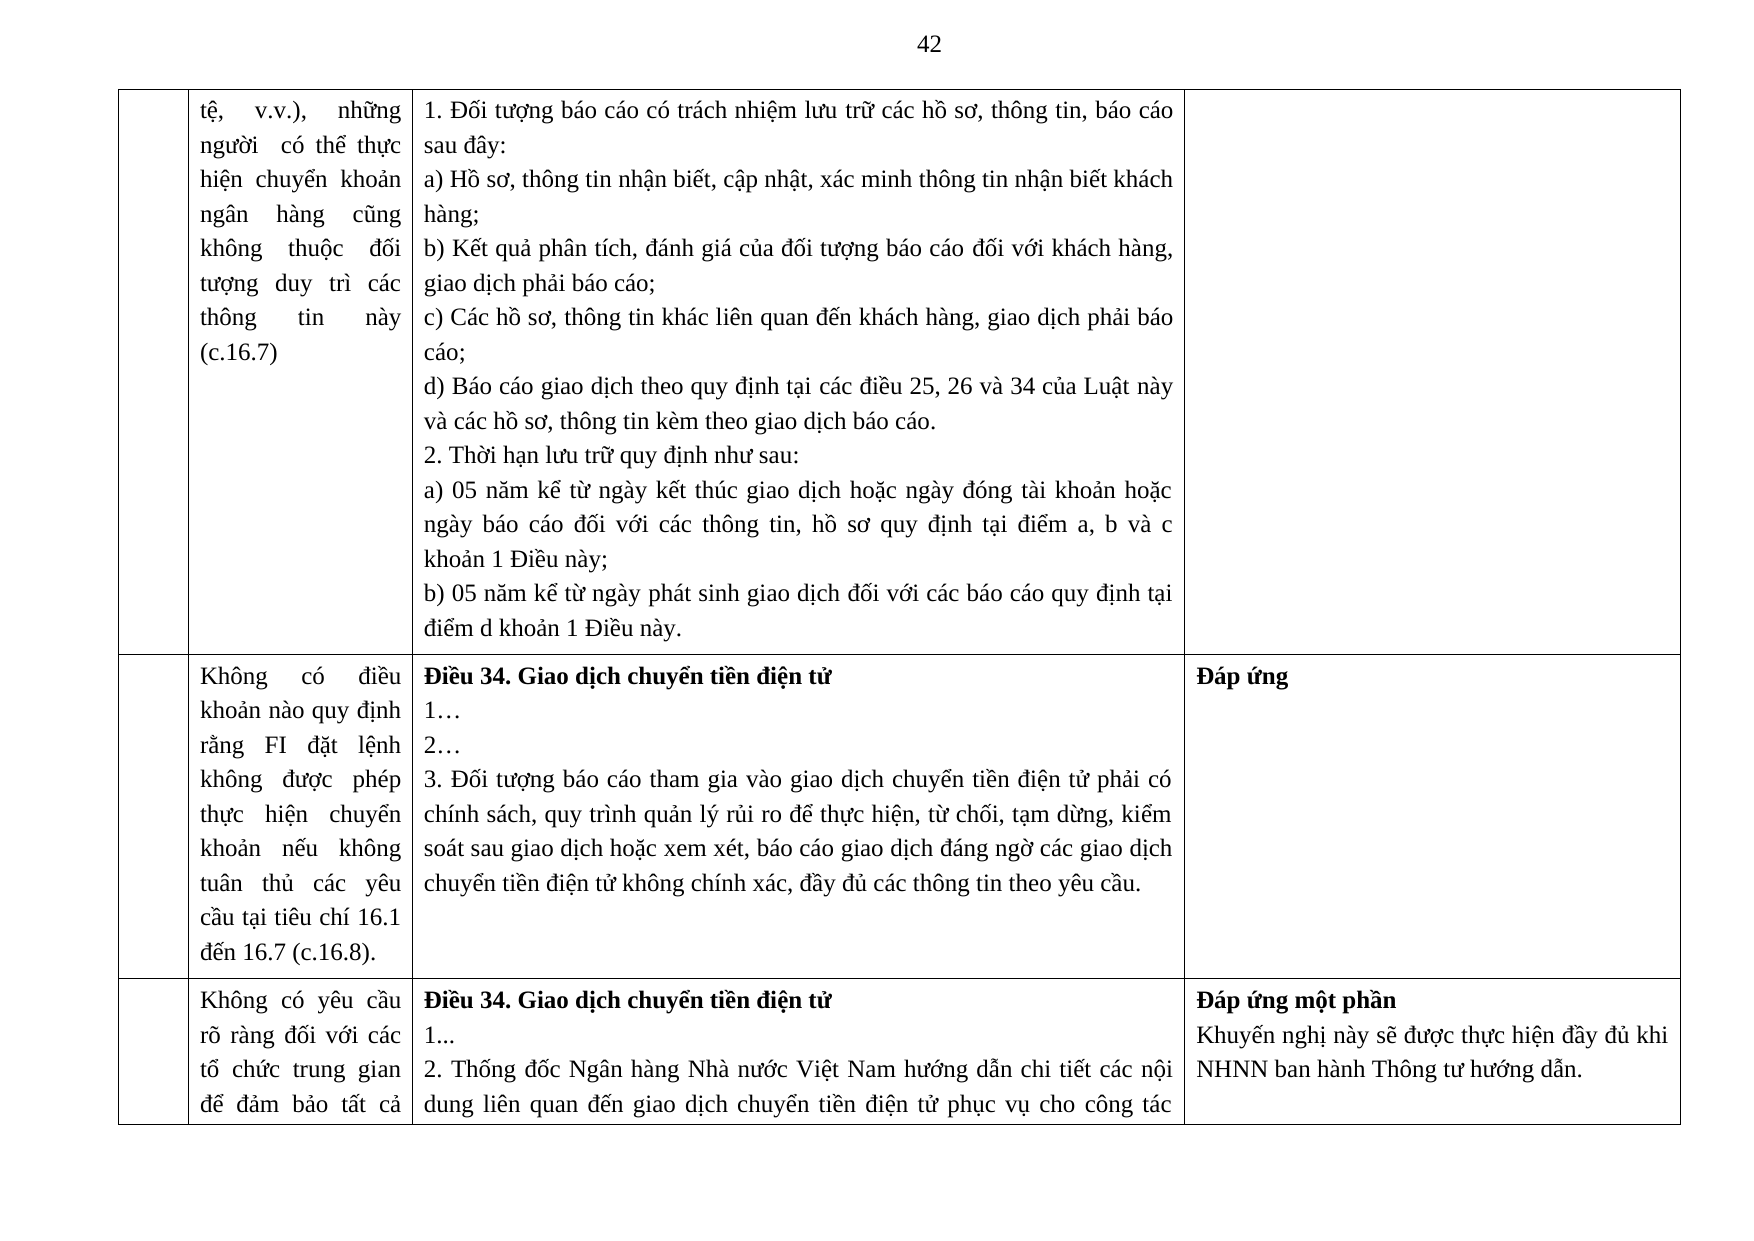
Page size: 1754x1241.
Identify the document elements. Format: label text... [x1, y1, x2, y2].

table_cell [189, 979, 412, 1123]
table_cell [1185, 90, 1680, 654]
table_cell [413, 979, 1184, 1123]
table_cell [189, 90, 412, 654]
table_cell [119, 655, 188, 978]
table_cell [1185, 979, 1680, 1123]
table_cell [119, 90, 188, 654]
table_cell Không có điều khoản nào quy định rằng FI đặt lệnh không được phép thực hiện chuyển khoản nếu không tuân thủ các yêu cầu tại tiêu chí 16.1 đến 16.7 (c.16.8). [189, 655, 412, 978]
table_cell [413, 90, 1184, 654]
table_cell Đáp ứng [1185, 655, 1680, 978]
table_cell [119, 979, 188, 1123]
table_cell Điều 34. Giao dịch chuyển tiền điện tử 1… 2… 3. Đối tượng báo cáo tham gia vào giao dịch chuyển tiền điện tử phải có chính sách, quy trình quản lý rủi ro để thực hiện, từ chối, tạm dừng, kiểm soát sau giao dịch hoặc xem xét, báo cáo giao dịch đáng ngờ các giao dịch chuyển tiền điện tử không chính xác, đầy đủ các thông tin theo yêu cầu. [413, 655, 1184, 978]
